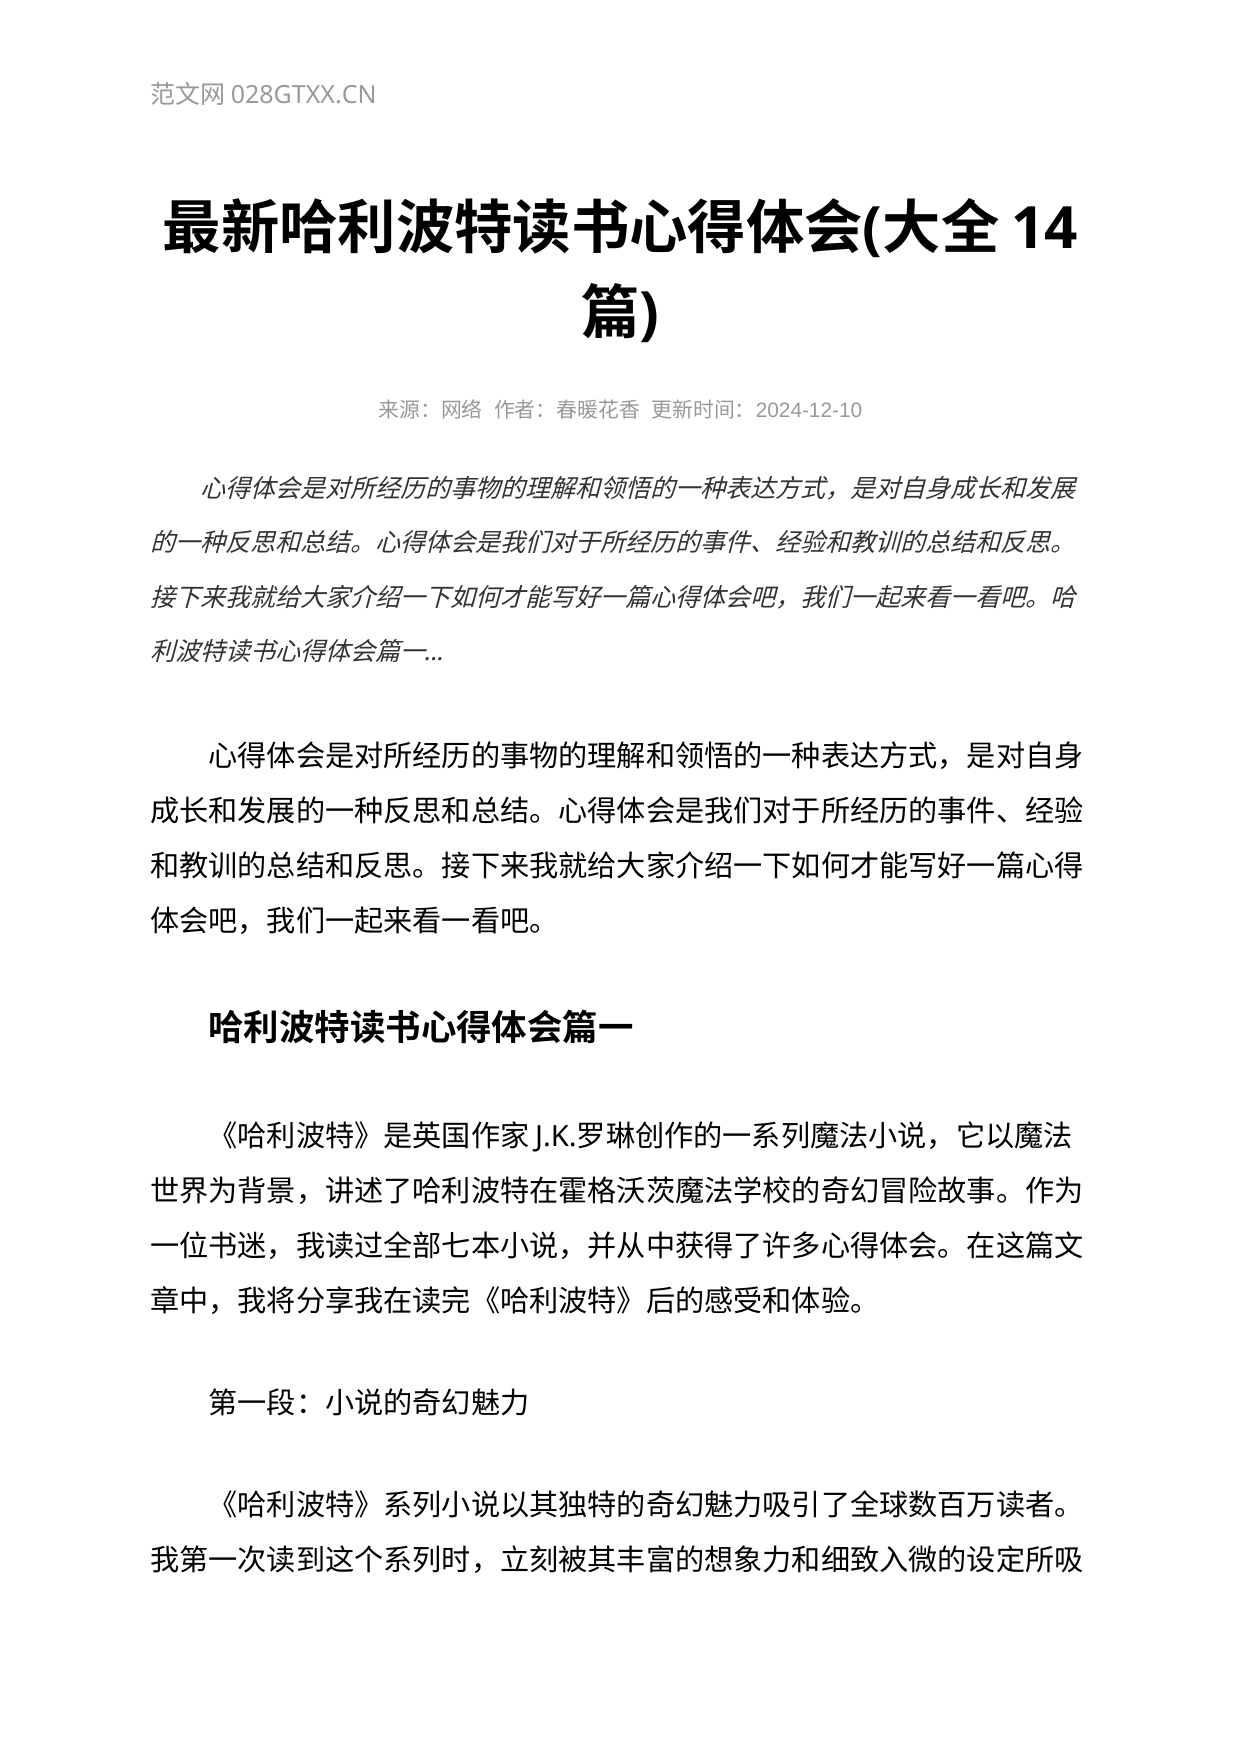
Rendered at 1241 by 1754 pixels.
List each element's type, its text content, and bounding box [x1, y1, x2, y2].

subtitle 最新哈利波特读书心得体会(大全14篇) [150, 181, 1090, 351]
text 心得体会是对所经历的事物的理解和领悟的一种表达方式，是对自身成长和发展的一种反思和总结。心得体会是我们对于所经历的事件、经验和教训的总结和反思。接下来我就给大家介绍一下如何才能写好一篇心得体会吧，我们一起来看一看吧。哈利波特读书心得体会篇一... [150, 468, 1090, 668]
text 心得体会是对所经历的事物的理解和领悟的一种表达方式，是对自身成长和发展的一种反思和总结。心得体会是我们对于所经历的事件、经验和教训的总结和反思。接下来我就给大家介绍一下如何才能写好一篇心得体会吧，我们一起来看一看吧。 [150, 733, 1090, 940]
text 哈利波特读书心得体会篇一 [150, 999, 1090, 1051]
text 第一段：小说的奇幻魅力 [150, 1379, 1090, 1422]
text 《哈利波特》是英国作家J.K.罗琳创作的一系列魔法小说，它以魔法世界为背景，讲述了哈利波特在霍格沃茨魔法学校的奇幻冒险故事。作为一位书迷，我读过全部七本小说，并从中获得了许多心得体会。在这篇文章中，我将分享我在读完《哈利波特》后的感受和体验。 [150, 1113, 1090, 1320]
text 来源：网络 作者：春暖花香 更新时间：2024-12-10 [150, 398, 1090, 422]
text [150, 1481, 1090, 1578]
